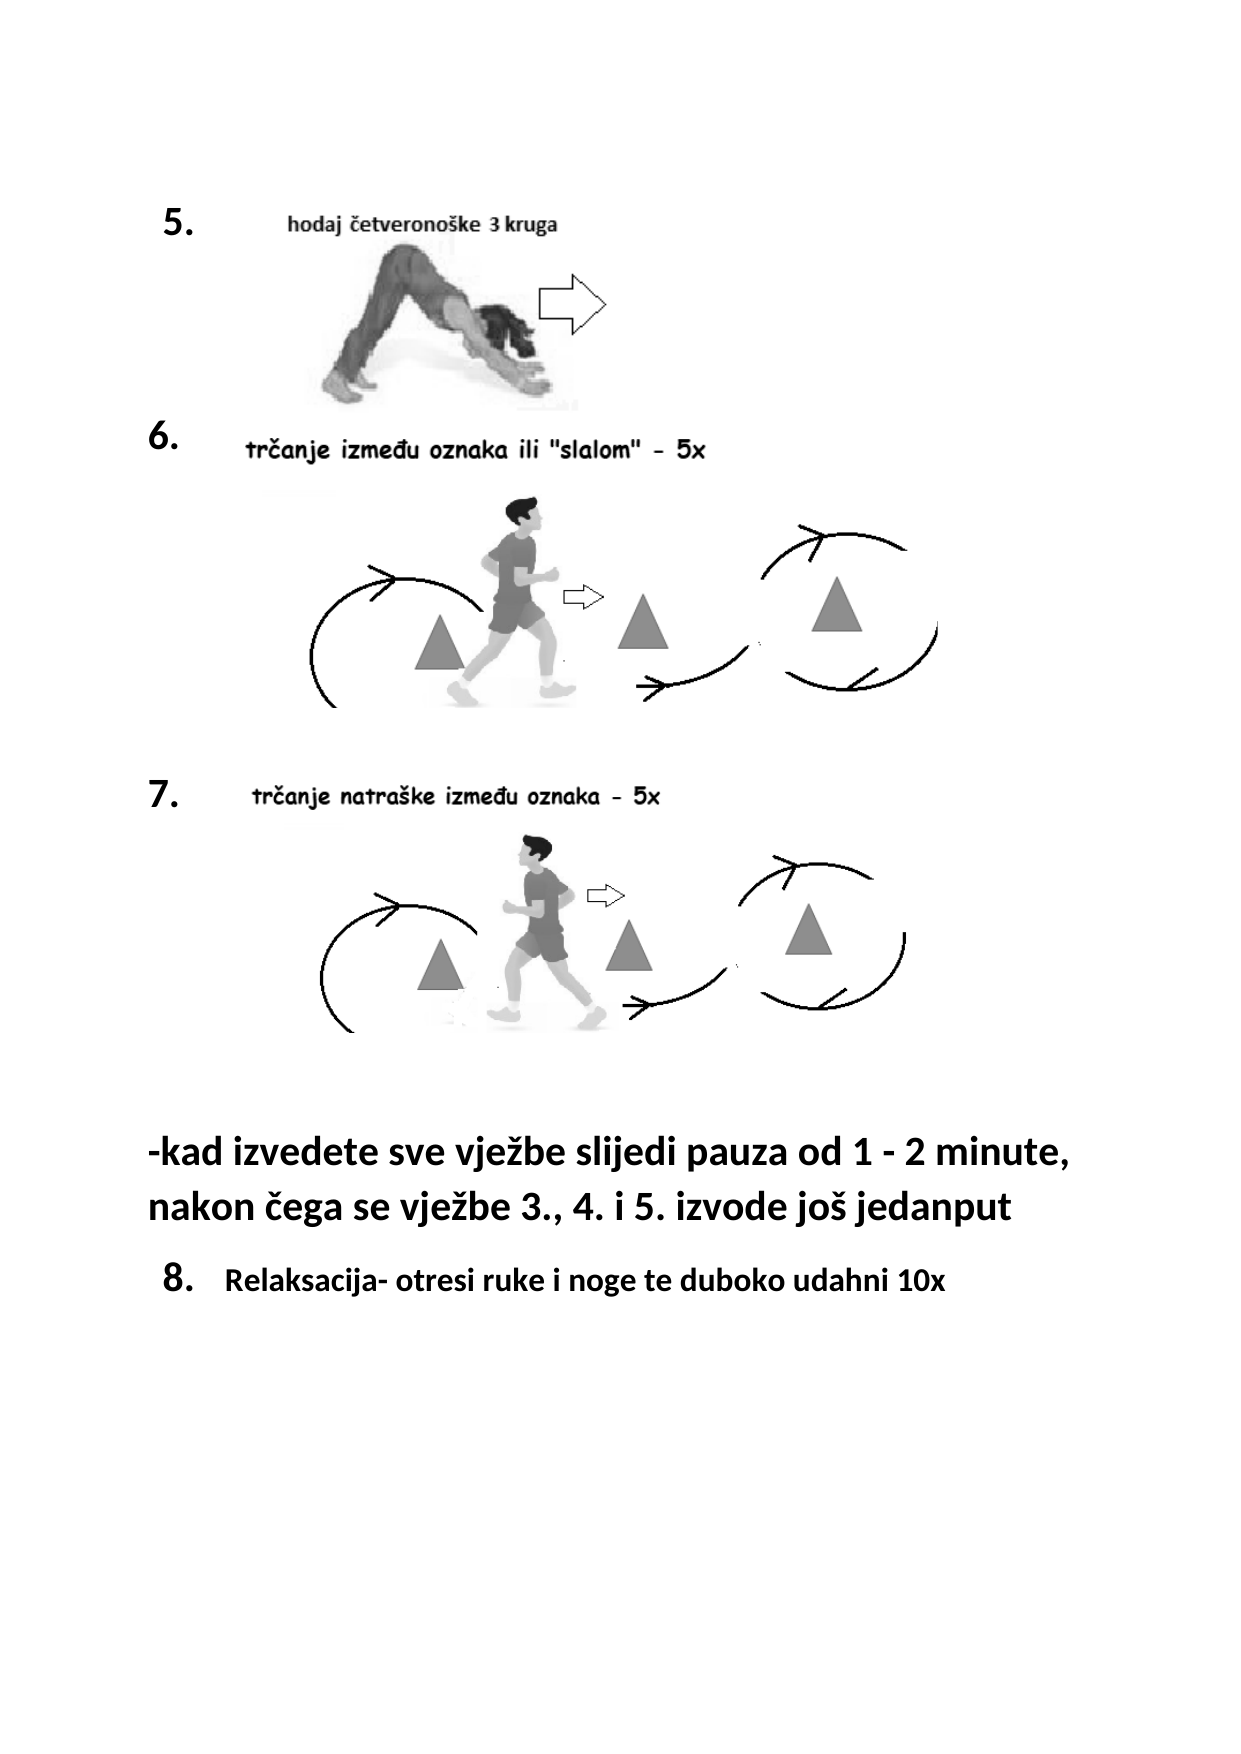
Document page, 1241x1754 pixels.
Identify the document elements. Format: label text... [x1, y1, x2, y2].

text 5. [162, 194, 1093, 245]
text -kad izvedete sve vježbe slijedi pauza od 1 - 2 minute, nakon čega se vježbe 3., 4. i 5. izvode još jedanput [148, 1125, 1093, 1231]
text 8. Relaksacija- otresi ruke i noge te duboko udahni 10x [162, 1251, 1093, 1302]
text 7. [148, 767, 1093, 818]
text 6. [148, 409, 1093, 460]
